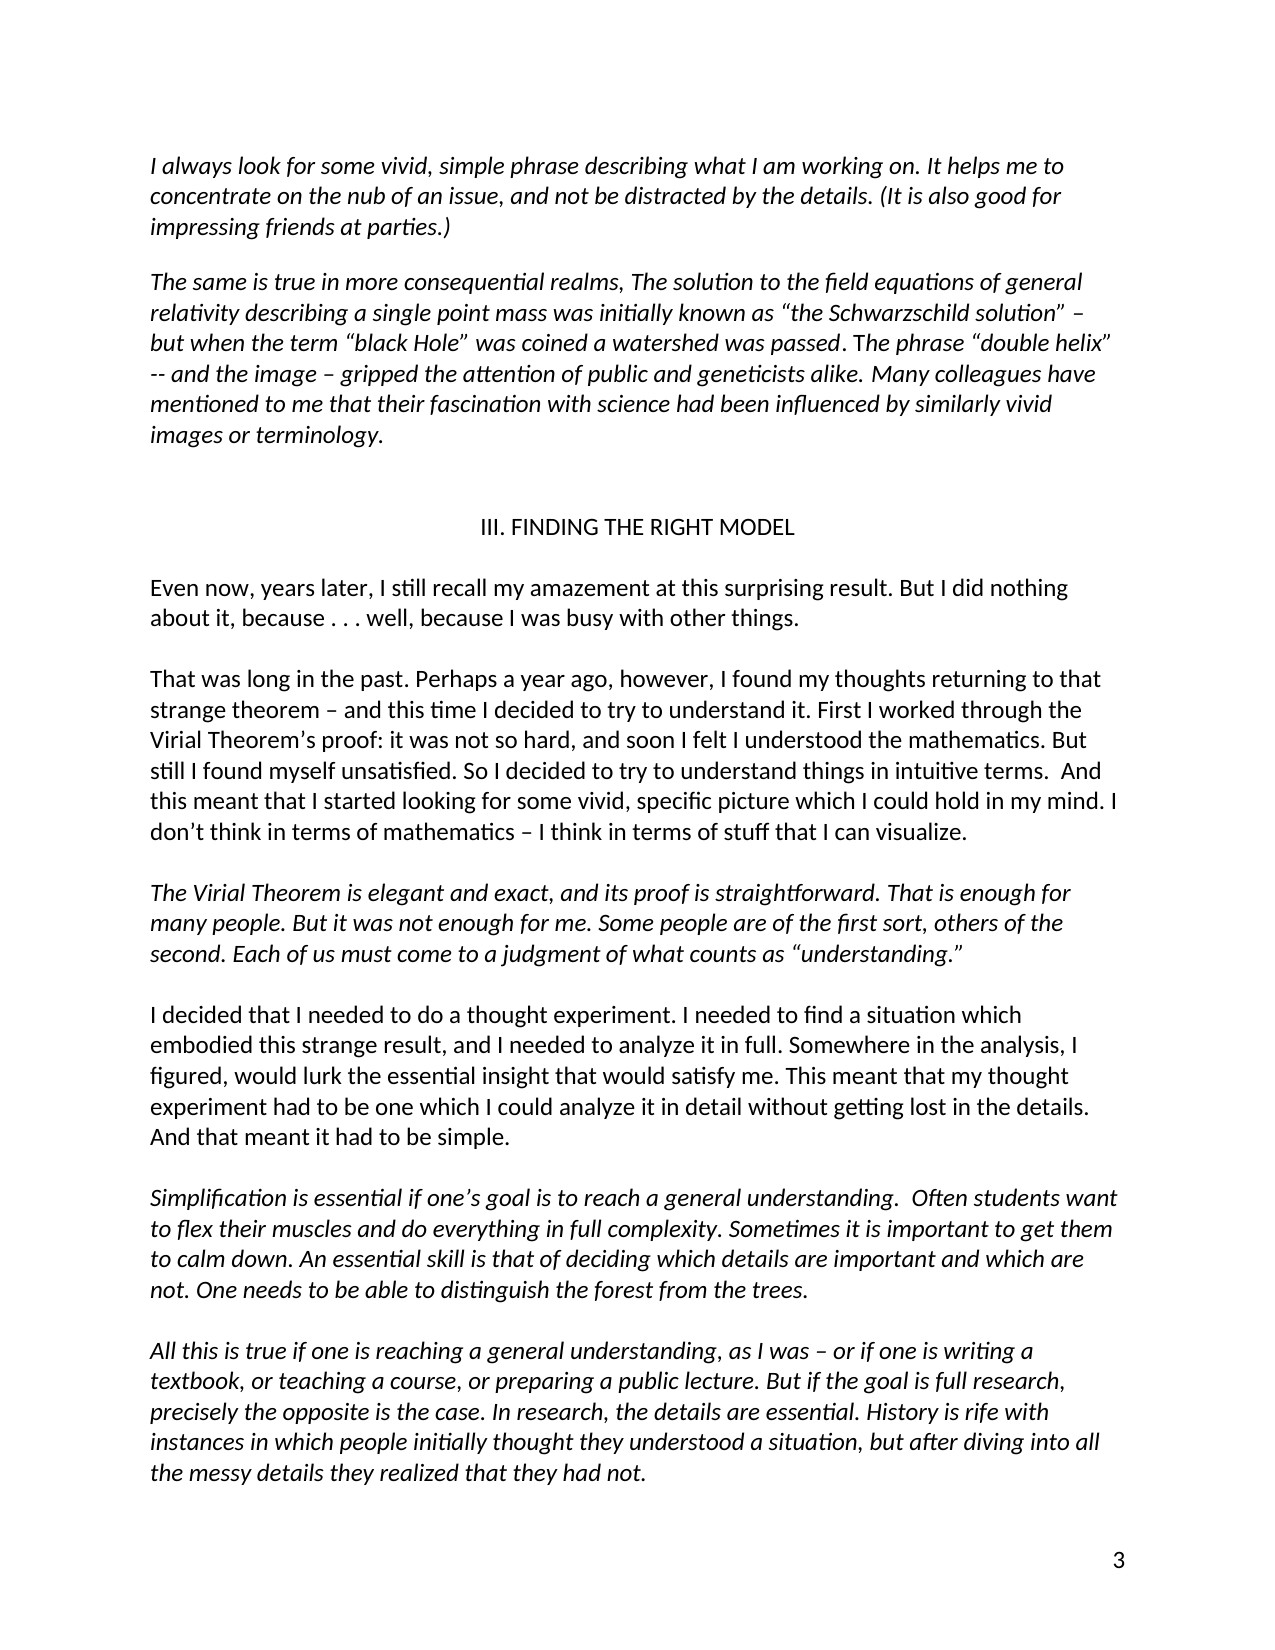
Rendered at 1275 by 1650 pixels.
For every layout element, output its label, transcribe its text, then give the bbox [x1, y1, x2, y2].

text Even now, years later, I still recall my amazement at this surprising result. But I did nothing about it, because . . . well, because I was busy with other things. [150, 572, 1125, 633]
text The Virial Theorem is elegant and exact, and its proof is straightforward. That is enough for many people. But it was not enough for me. Some people are of the first sort, others of the second. Each of us must come to a judgment of what counts as “understanding.” [150, 877, 1125, 968]
text All this is true if one is reaching a general understanding, as I was – or if one is writing a textbook, or teaching a course, or preparing a public lecture. But if the goal is full research, precisely the opposite is the case. In research, the details are essential. History is rife with instances in which people initially thought they understood a situation, but after diving into all the messy details they realized that they had not. [150, 1335, 1125, 1487]
text I decided that I needed to do a thought experiment. I needed to find a situation which embodied this strange result, and I needed to analyze it in full. Somewhere in the analysis, I figured, would lurk the essential insight that would satisfy me. This meant that my thought experiment had to be one which I could analyze it in detail without getting lost in the details. And that meant it had to be simple. [150, 999, 1125, 1152]
text I always look for some vivid, simple phrase describing what I am working on. It helps me to concentrate on the nub of an issue, and not be distracted by the details. (It is also good for impressing friends at parties.) [150, 150, 1125, 242]
text Simplification is essential if one’s goal is to reach a general understanding. Often students want to flex their muscles and do everything in full complexity. Sometimes it is important to get them to calm down. An essential skill is that of deciding which details are important and which are not. One needs to be able to distinguish the forest from the trees. [150, 1182, 1125, 1304]
text That was long in the past. Perhaps a year ago, however, I found my thoughts returning to that strange theorem – and this time I decided to try to understand it. First I worked through the Virial Theorem’s proof: it was not so hard, and soon I felt I understood the mathematics. But still I found myself unsatisfied. So I decided to try to understand things in intuitive terms. And this meant that I started looking for some vivid, specific picture which I could hold in my mind. I don’t think in terms of mathematics – I think in terms of stuff that I can visualize. [150, 663, 1125, 846]
text The same is true in more consequential realms, The solution to the field equations of general relativity describing a single point mass was initially known as “the Schwarzschild solution” – but when the term “black Hole” was coined a watershed was passed. The phrase “double helix” -- and the image – gripped the attention of public and geneticists alike. Many colleagues have mentioned to me that their fascination with science had been influenced by similarly vivid images or terminology. [150, 267, 1125, 450]
text III. FINDING THE RIGHT MODEL [150, 511, 1125, 541]
